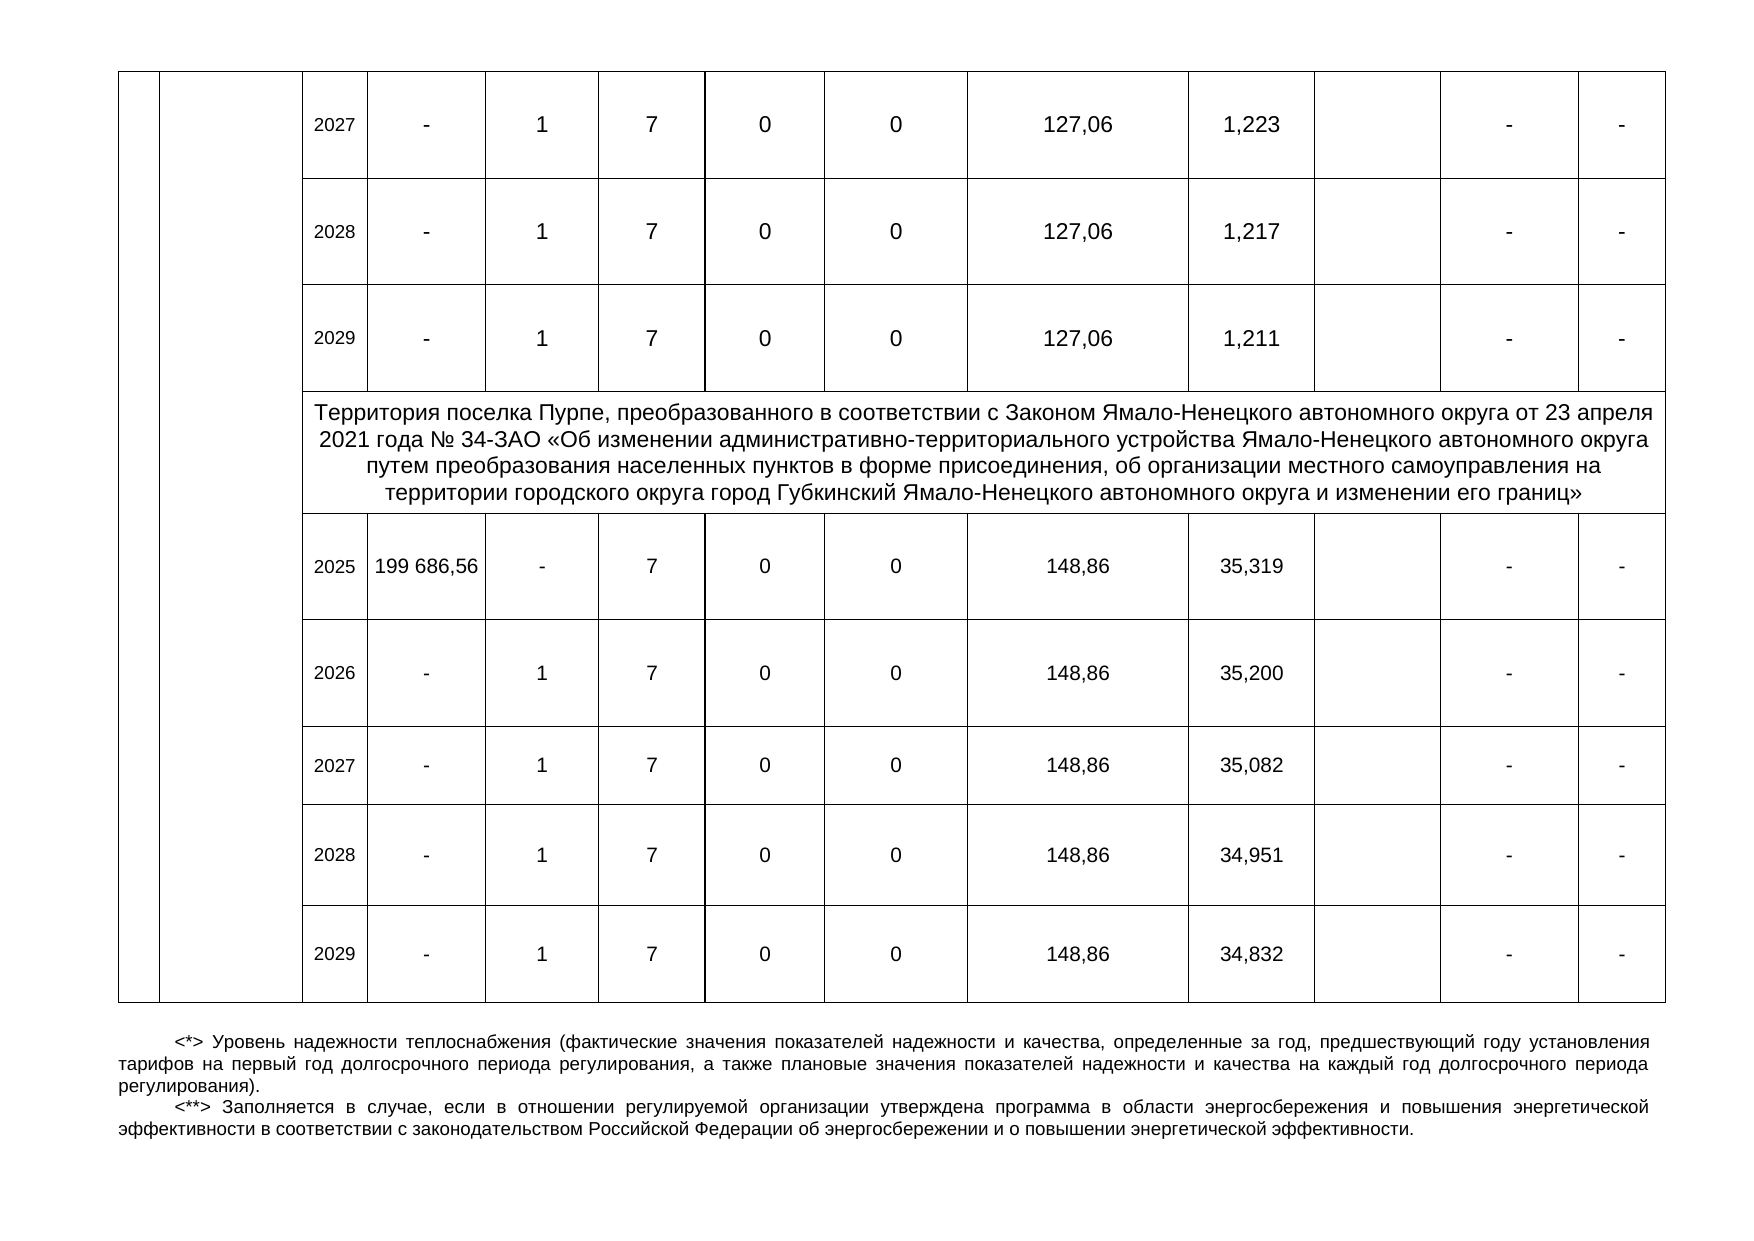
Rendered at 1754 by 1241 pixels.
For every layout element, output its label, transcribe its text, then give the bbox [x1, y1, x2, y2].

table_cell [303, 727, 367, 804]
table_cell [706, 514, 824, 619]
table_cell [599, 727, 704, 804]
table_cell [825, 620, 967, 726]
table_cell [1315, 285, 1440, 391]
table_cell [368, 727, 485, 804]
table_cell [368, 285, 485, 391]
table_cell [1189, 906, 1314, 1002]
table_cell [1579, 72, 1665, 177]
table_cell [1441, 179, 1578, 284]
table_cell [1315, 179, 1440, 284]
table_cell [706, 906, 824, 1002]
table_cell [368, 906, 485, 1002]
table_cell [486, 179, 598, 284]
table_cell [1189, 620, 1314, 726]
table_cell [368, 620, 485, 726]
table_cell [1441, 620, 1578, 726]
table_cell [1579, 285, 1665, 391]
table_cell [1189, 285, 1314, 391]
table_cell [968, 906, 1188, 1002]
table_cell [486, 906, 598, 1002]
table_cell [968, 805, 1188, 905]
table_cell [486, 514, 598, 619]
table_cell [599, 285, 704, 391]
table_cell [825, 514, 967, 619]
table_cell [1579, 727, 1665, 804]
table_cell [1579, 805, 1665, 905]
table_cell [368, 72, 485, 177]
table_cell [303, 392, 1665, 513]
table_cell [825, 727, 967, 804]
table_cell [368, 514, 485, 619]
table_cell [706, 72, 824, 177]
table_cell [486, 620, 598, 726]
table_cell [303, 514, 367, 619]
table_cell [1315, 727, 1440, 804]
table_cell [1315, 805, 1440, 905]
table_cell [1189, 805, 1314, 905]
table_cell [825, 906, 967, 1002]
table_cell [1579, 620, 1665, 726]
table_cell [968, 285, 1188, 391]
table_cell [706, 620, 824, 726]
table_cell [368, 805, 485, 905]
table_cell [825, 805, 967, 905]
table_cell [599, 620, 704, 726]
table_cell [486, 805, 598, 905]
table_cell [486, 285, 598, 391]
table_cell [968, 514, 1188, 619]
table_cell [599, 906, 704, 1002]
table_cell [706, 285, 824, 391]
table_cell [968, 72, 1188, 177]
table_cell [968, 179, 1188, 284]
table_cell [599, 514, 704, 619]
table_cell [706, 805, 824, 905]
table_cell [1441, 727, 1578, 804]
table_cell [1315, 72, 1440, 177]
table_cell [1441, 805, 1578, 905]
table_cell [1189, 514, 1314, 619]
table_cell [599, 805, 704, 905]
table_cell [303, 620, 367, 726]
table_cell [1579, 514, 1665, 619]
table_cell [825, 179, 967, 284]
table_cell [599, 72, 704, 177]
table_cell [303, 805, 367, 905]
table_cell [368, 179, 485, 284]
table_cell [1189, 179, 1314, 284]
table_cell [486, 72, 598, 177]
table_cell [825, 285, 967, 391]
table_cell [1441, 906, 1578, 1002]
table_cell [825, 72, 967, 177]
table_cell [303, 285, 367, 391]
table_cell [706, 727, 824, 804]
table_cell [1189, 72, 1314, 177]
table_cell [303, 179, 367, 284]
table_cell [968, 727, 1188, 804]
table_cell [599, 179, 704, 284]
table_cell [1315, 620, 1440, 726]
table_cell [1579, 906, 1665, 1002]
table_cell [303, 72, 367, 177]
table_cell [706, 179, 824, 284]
text <*> Уровень надежности теплоснабжения (фактические значения показателей надежности и качества, определенные за год, предшествующий году установления тарифов на первый год долгосрочного периода регулирования, а также плановые значения показателей надежности и качества на каждый год долгосрочного периода регулирования). [118, 1031, 1651, 1096]
text <**> Заполняется в случае, если в отношении регулируемой организации утверждена программа в области энергосбережения и повышения энергетической эффективности в соответствии с законодательством Российской Федерации об энергосбережении и о повышении энергетической эффективности. [118, 1096, 1651, 1139]
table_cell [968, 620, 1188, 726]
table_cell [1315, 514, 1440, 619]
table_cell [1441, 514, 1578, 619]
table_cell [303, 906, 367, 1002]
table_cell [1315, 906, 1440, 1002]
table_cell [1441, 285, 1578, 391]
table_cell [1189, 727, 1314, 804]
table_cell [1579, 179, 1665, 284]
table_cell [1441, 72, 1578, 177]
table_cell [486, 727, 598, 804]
